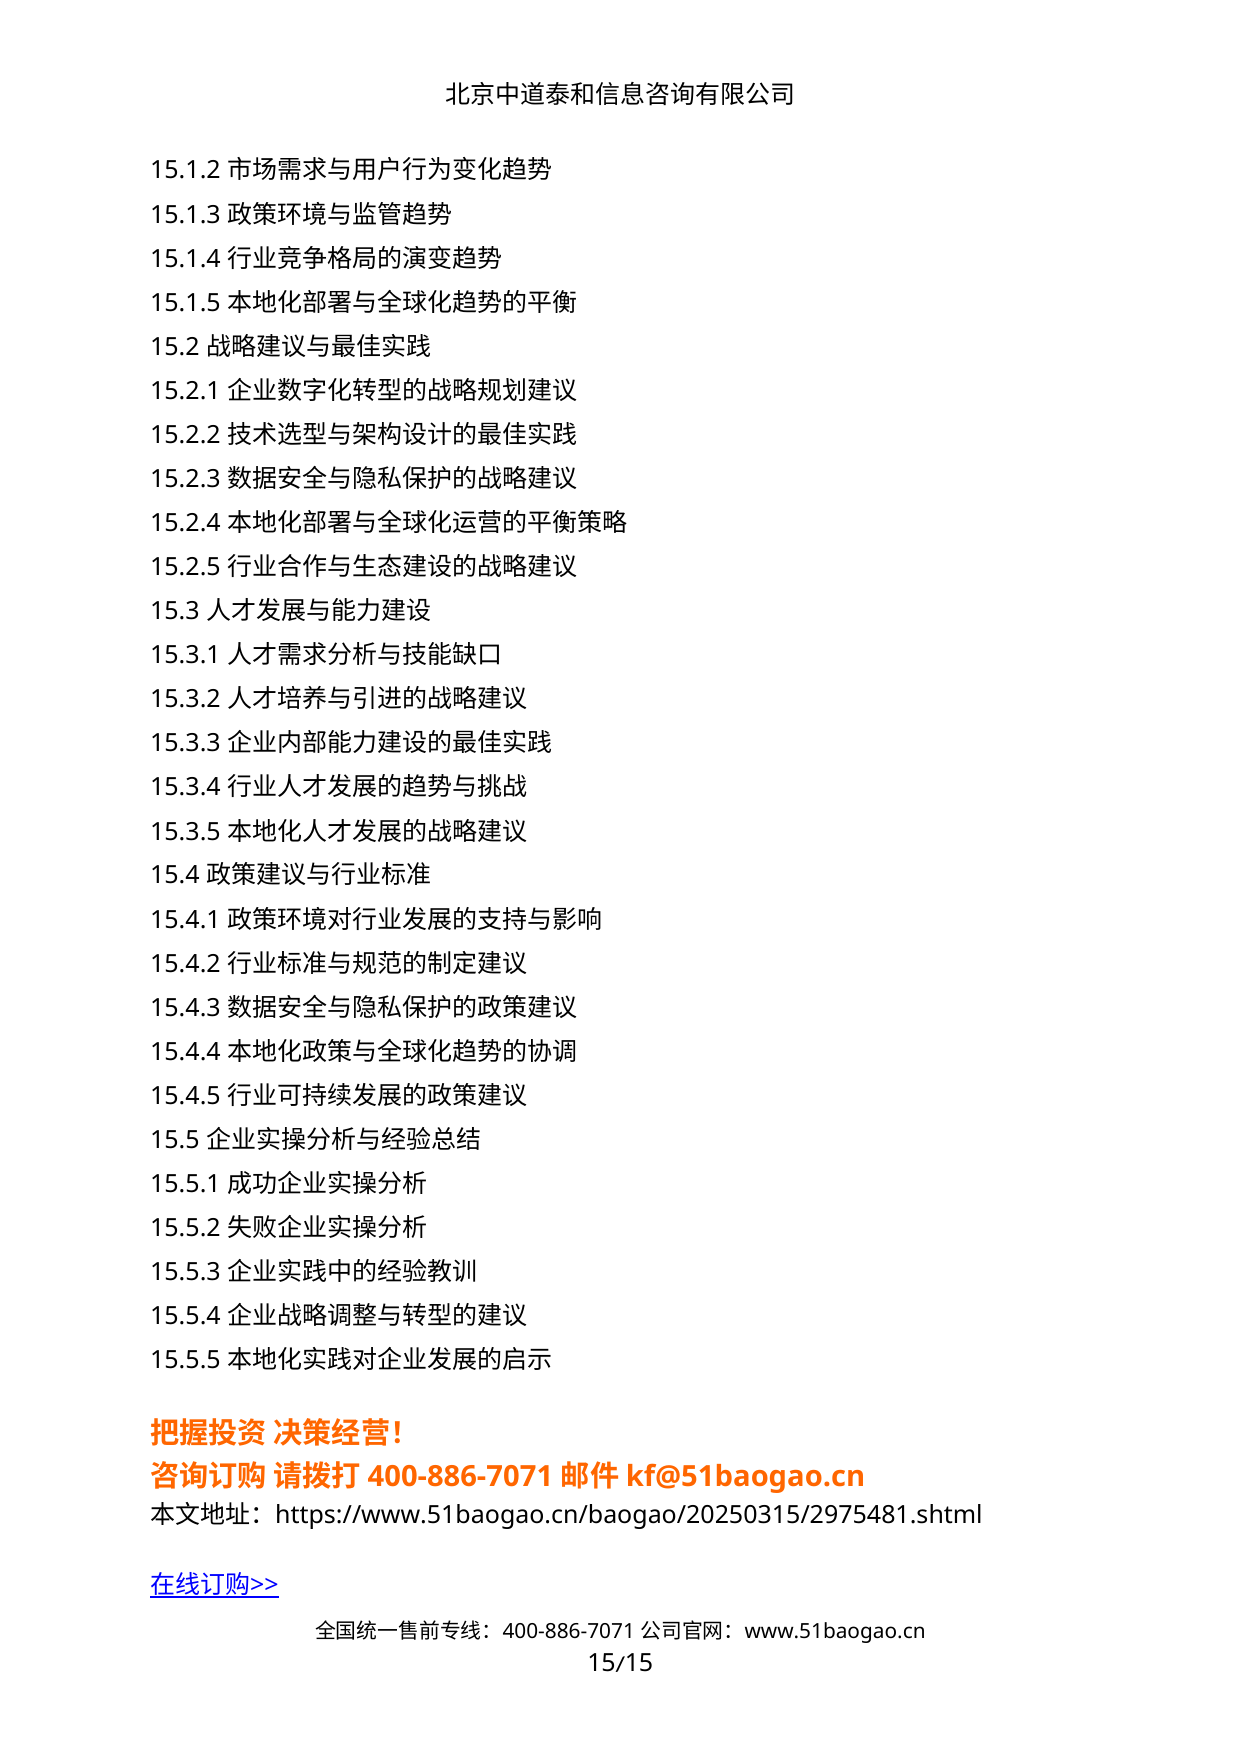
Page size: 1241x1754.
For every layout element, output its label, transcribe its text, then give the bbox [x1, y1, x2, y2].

text 15.1.4 行业竞争格局的演变趋势 [150, 238, 1090, 274]
text 15.4.4 本地化政策与全球化趋势的协调 [150, 1031, 1090, 1067]
text 15.4.2 行业标准与规范的制定建议 [150, 943, 1090, 979]
text 15.1.3 政策环境与监管趋势 [150, 194, 1090, 230]
text 15.4.5 行业可持续发展的政策建议 [150, 1075, 1090, 1112]
text 15.3 人才发展与能力建设 [150, 591, 1090, 627]
text 15.3.3 企业内部能力建设的最佳实践 [150, 723, 1090, 759]
text 15.5.3 企业实践中的经验教训 [150, 1252, 1090, 1288]
text 15.3.4 行业人才发展的趋势与挑战 [150, 767, 1090, 803]
text 15.5 企业实操分析与经验总结 [150, 1119, 1090, 1156]
text 15.1.5 本地化部署与全球化趋势的平衡 [150, 282, 1090, 318]
text 15.4.3 数据安全与隐私保护的政策建议 [150, 987, 1090, 1023]
text 15.5.5 本地化实践对企业发展的启示 [150, 1340, 1090, 1376]
text 15.5.4 企业战略调整与转型的建议 [150, 1296, 1090, 1332]
text 15.3.1 人才需求分析与技能缺口 [150, 635, 1090, 671]
text 15.4.1 政策环境对行业发展的支持与影响 [150, 899, 1090, 935]
text 15.5.1 成功企业实操分析 [150, 1163, 1090, 1200]
text 15.2.3 数据安全与隐私保护的战略建议 [150, 458, 1090, 495]
text 15.3.5 本地化人才发展的战略建议 [150, 811, 1090, 847]
text 把握投资 决策经营！咨询订购 请拨打 400-886-7071 邮件 kf@51baogao.cn本文地址：https://www.51baogao.cn/baogao/20250315/2975481.shtml [150, 1376, 1090, 1531]
text 15.5.2 失败企业实操分析 [150, 1207, 1090, 1244]
text 15.3.2 人才培养与引进的战略建议 [150, 679, 1090, 715]
text 15.2.2 技术选型与架构设计的最佳实践 [150, 414, 1090, 451]
text 15.2.1 企业数字化转型的战略规划建议 [150, 370, 1090, 407]
text 15.2 战略建议与最佳实践 [150, 326, 1090, 362]
text 15.4 政策建议与行业标准 [150, 855, 1090, 891]
text 15.1.2 市场需求与用户行为变化趋势 [150, 150, 1090, 186]
text 15.2.5 行业合作与生态建设的战略建议 [150, 547, 1090, 583]
text 15.2.4 本地化部署与全球化运营的平衡策略 [150, 502, 1090, 539]
text 在线订购>> [150, 1531, 1090, 1601]
